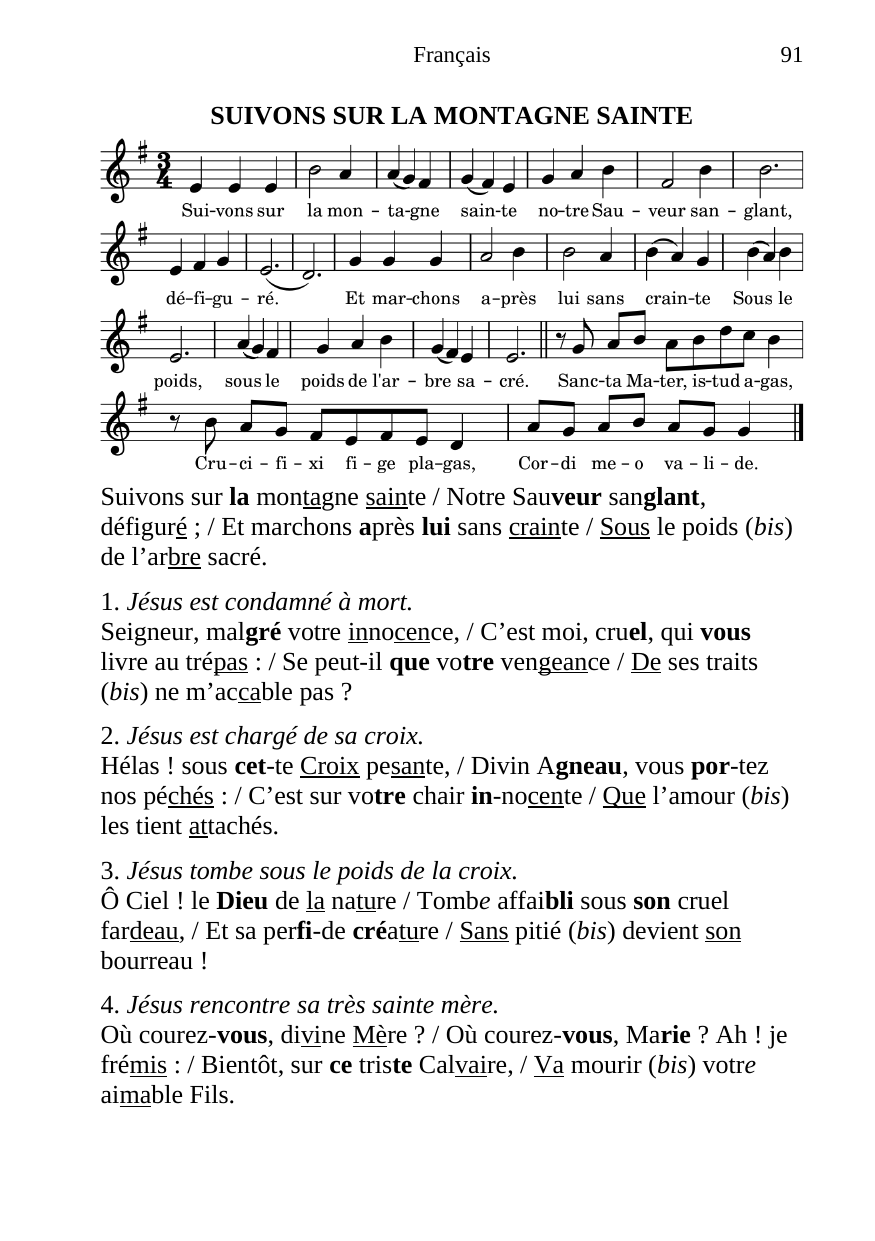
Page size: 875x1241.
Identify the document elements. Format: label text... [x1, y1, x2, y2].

text 2. Jésus est chargé de sa croix. [100, 720, 803, 750]
subtitle Suivons sur la montagne sainte [100, 100, 803, 130]
text Où courez-vous, divine Mère ? / Où courez-vous, Marie ? Ah ! je frémis : / Bientôt, sur ce triste Calvaire, / Va mourir (bis) votre aimable Fils. [100, 1019, 803, 1109]
text Suivons sur la montagne sainte / Notre Sauveur sanglant, défiguré ; / Et marchons après lui sans crainte / Sous le poids (bis) de l’arbre sacré. [100, 481, 803, 571]
text Ô Ciel ! le Dieu de la nature / Tombe affaibli sous son cruel fardeau, / Et sa perfi-de créature / Sans pitié (bis) devient son bourreau ! [100, 885, 803, 975]
text Hélas ! sous cet-te Croix pesante, / Divin Agneau, vous por-tez nos péchés : / C’est sur votre chair in-nocente / Que l’amour (bis) les tient attachés. [100, 750, 803, 840]
text Seigneur, malgré votre innocence, / C’est moi, cruel, qui vous livre au trépas : / Se peut-il que votre vengeance / De ses traits (bis) ne m’accable pas ? [100, 616, 803, 706]
picture [100, 138, 804, 473]
text 3. Jésus tombe sous le poids de la croix. [100, 855, 803, 885]
text 1. Jésus est condamné à mort. [100, 586, 803, 616]
text 4. Jésus rencontre sa très sainte mère. [100, 989, 803, 1019]
